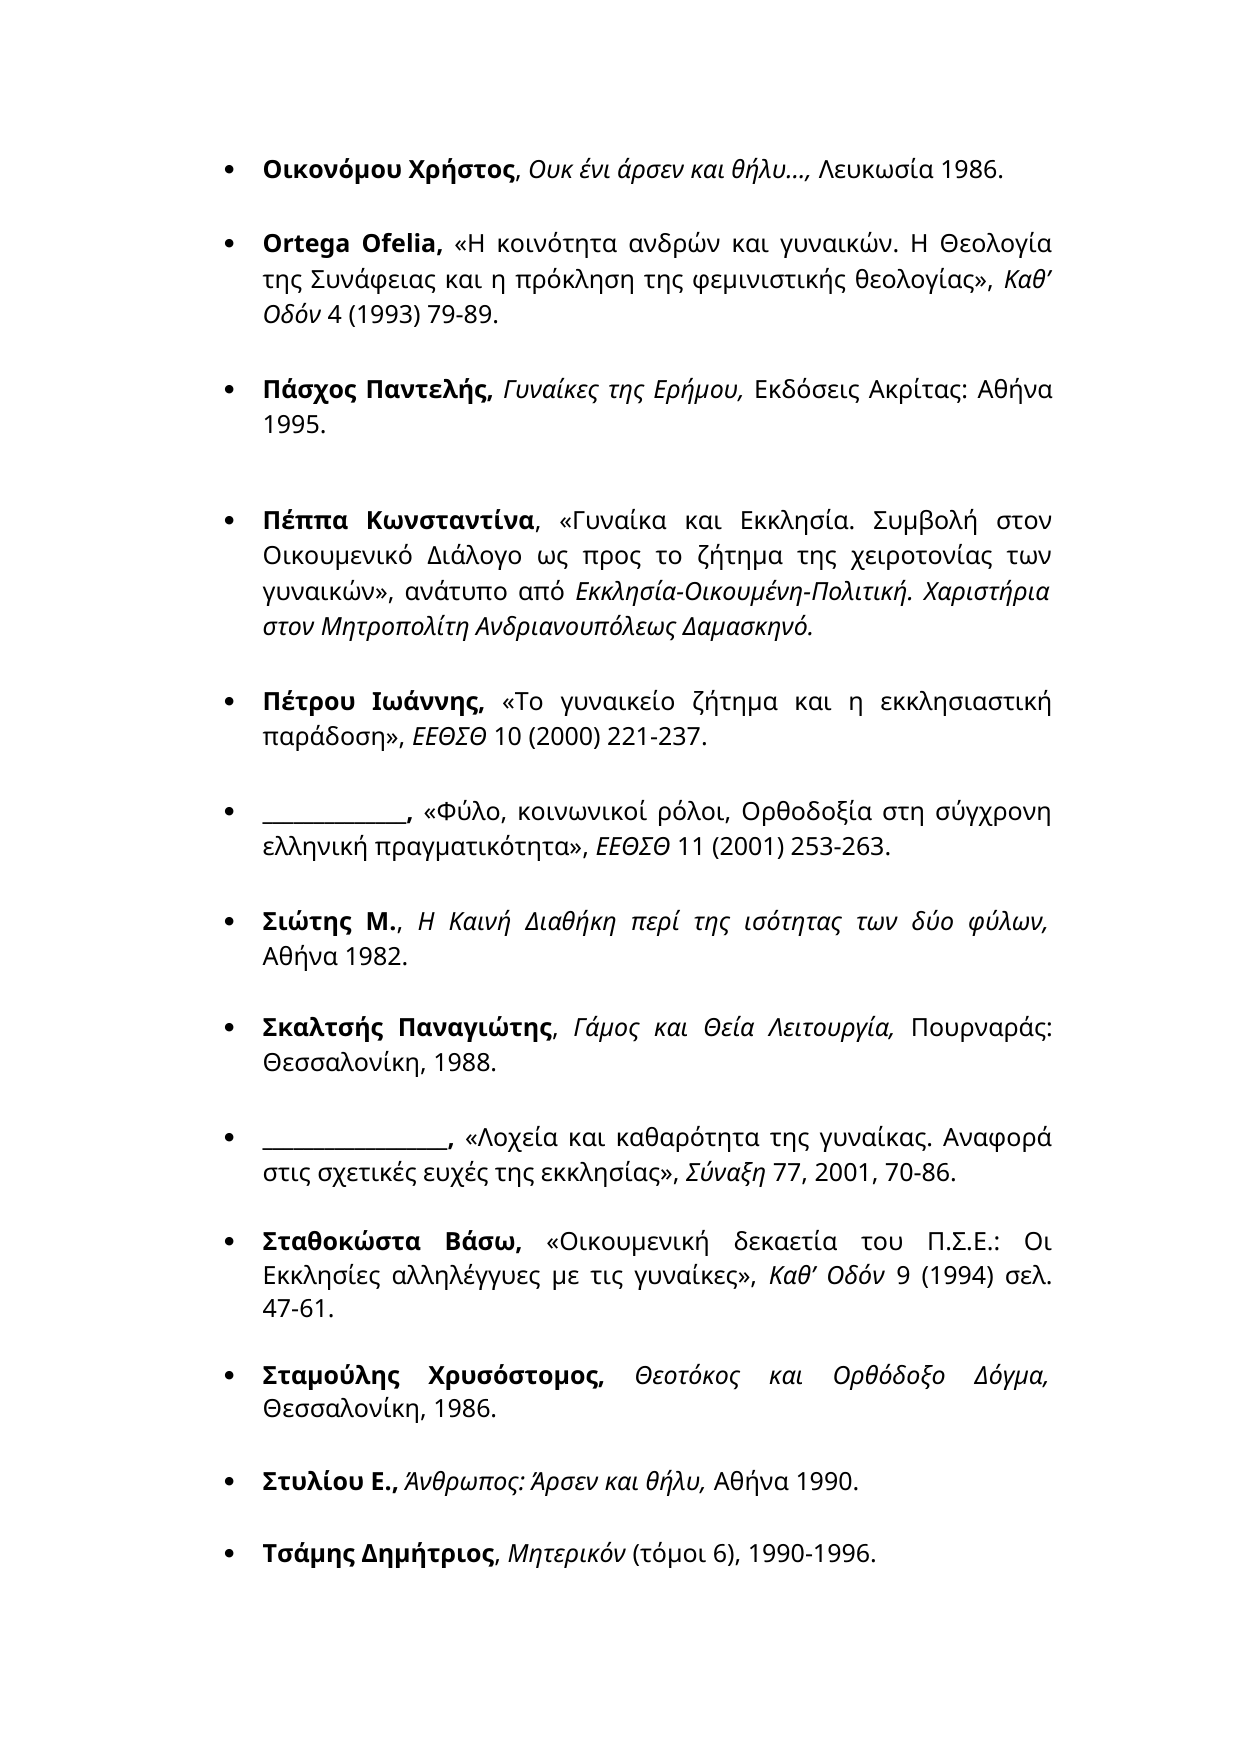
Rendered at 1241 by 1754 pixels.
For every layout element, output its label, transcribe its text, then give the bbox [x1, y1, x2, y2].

list Σκαλτσής Παναγιώτης, Γάμος και Θεία Λειτουργία, Πουρναράς: Θεσσαλονίκη, 1988. [225, 1008, 1053, 1079]
list Ortega Ofelia, «Η κοινότητα ανδρών και γυναικών. Η Θεολογία της Συνάφειας και η πρόκληση της φεμινιστικής θεολογίας», Καθ’ Οδόν 4 (1993) 79-89. [225, 224, 1053, 331]
list Στυλίου Ε., Άνθρωπος: Άρσεν και θήλυ, Αθήνα 1990. [225, 1463, 1053, 1497]
list Σιώτης Μ., Η Καινή Διαθήκη περί της ισότητας των δύο φύλων, Αθήνα 1982. [225, 902, 1053, 972]
list Οικονόμου Χρήστος, Ουκ ένι άρσεν και θήλυ…, Λευκωσία 1986. [225, 150, 1053, 185]
list Σταμούλης Χρυσόστομος, Θεοτόκος και Ορθόδοξο Δόγμα, Θεσσαλονίκη, 1986. [225, 1357, 1053, 1424]
list __________________, «Λοχεία και καθαρότητα της γυναίκας. Αναφορά στις σχετικές ευχές της εκκλησίας», Σύναξη 77, 2001, 70-86. [225, 1118, 1053, 1189]
list Πέππα Κωνσταντίνα, «Γυναίκα και Εκκλησία. Συμβολή στον Οικουμενικό Διάλογο ως προς το ζήτημα της χειροτονίας των γυναικών», ανάτυπο από Εκκλησία-Οικουμένη-Πολιτική. Χαριστήρια στον Μητροπολίτη Ανδριανουπόλεως Δαμασκηνό. [225, 501, 1053, 642]
list Πέτρου Ιωάννης, «Το γυναικείο ζήτημα και η εκκλησιαστική παράδοση», ΕΕΘΣΘ 10 (2000) 221-237. [225, 682, 1053, 752]
list Σταθοκώστα Βάσω, «Οικουμενική δεκαετία του Π.Σ.Ε.: Οι Εκκλησίες αλληλέγγυες με τις γυναίκες», Καθ’ Οδόν 9 (1994) σελ. 47-61. [225, 1224, 1053, 1324]
list ______________, «Φύλο, κοινωνικοί ρόλοι, Ορθοδοξία στη σύγχρονη ελληνική πραγματικότητα», ΕΕΘΣΘ 11 (2001) 253-263. [225, 792, 1053, 862]
list Τσάμης Δημήτριος, Μητερικόν (τόμοι 6), 1990-1996. [225, 1536, 1053, 1569]
list Πάσχος Παντελής, Γυναίκες της Ερήμου, Εκδόσεις Ακρίτας: Aθήνα 1995. [225, 370, 1053, 441]
